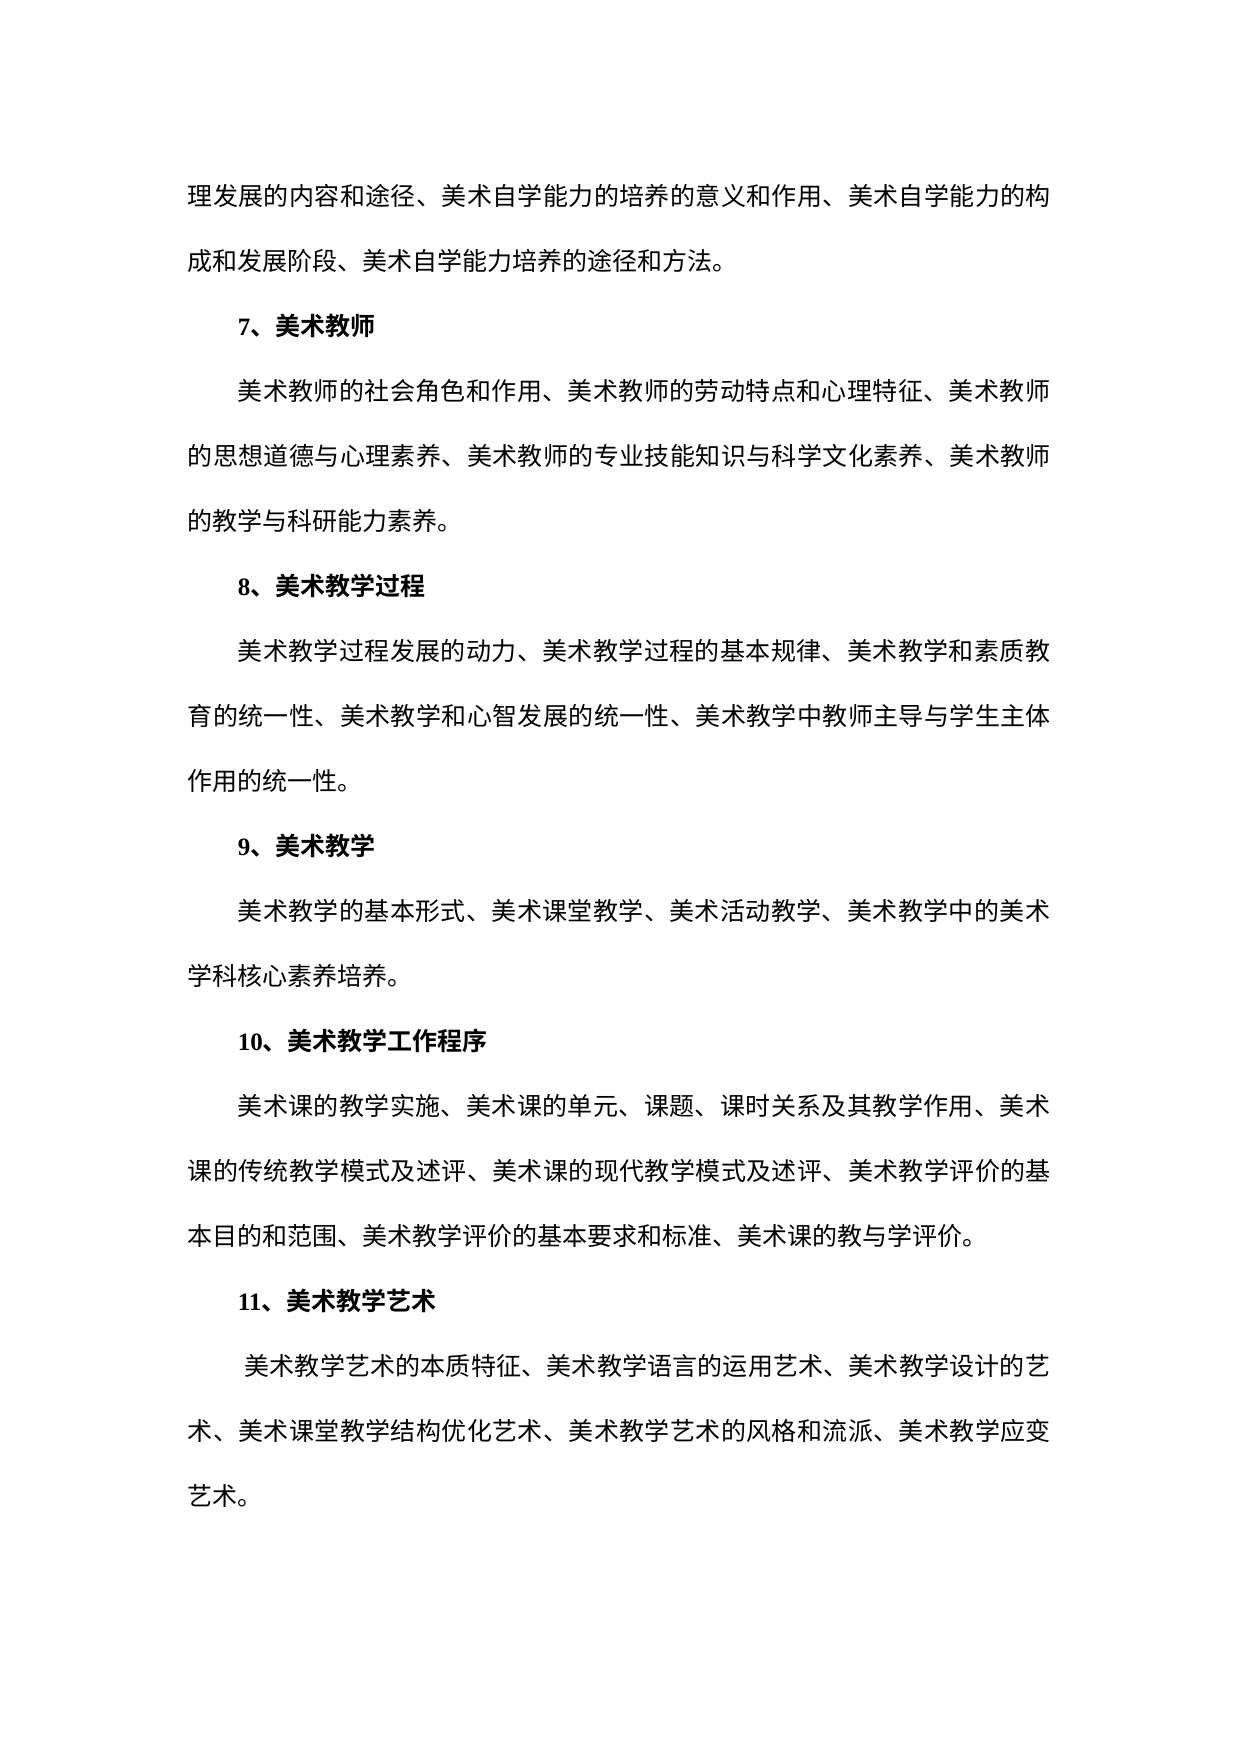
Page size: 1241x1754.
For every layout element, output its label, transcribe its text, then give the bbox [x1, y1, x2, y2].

text 11、美术教学艺术 [187, 1267, 1053, 1332]
text 美术课的教学实施、美术课的单元、课题、课时关系及其教学作用、美术课的传统教学模式及述评、美术课的现代教学模式及述评、美术教学评价的基本目的和范围、美术教学评价的基本要求和标准、美术课的教与学评价。 [187, 1072, 1053, 1267]
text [187, 162, 1053, 292]
text 7、美术教师 [187, 292, 1053, 357]
text 美术教师的社会角色和作用、美术教师的劳动特点和心理特征、美术教师的思想道德与心理素养、美术教师的专业技能知识与科学文化素养、美术教师的教学与科研能力素养。 [187, 357, 1053, 552]
text 美术教学的基本形式、美术课堂教学、美术活动教学、美术教学中的美术学科核心素养培养。 [187, 877, 1053, 1007]
text 美术教学艺术的本质特征、美术教学语言的运用艺术、美术教学设计的艺术、美术课堂教学结构优化艺术、美术教学艺术的风格和流派、美术教学应变艺术。 [187, 1332, 1053, 1527]
text 10、美术教学工作程序 [187, 1007, 1053, 1072]
text 9、美术教学 [187, 812, 1053, 877]
text 美术教学过程发展的动力、美术教学过程的基本规律、美术教学和素质教育的统一性、美术教学和心智发展的统一性、美术教学中教师主导与学生主体作用的统一性。 [187, 617, 1053, 812]
text 8、美术教学过程 [187, 552, 1053, 617]
